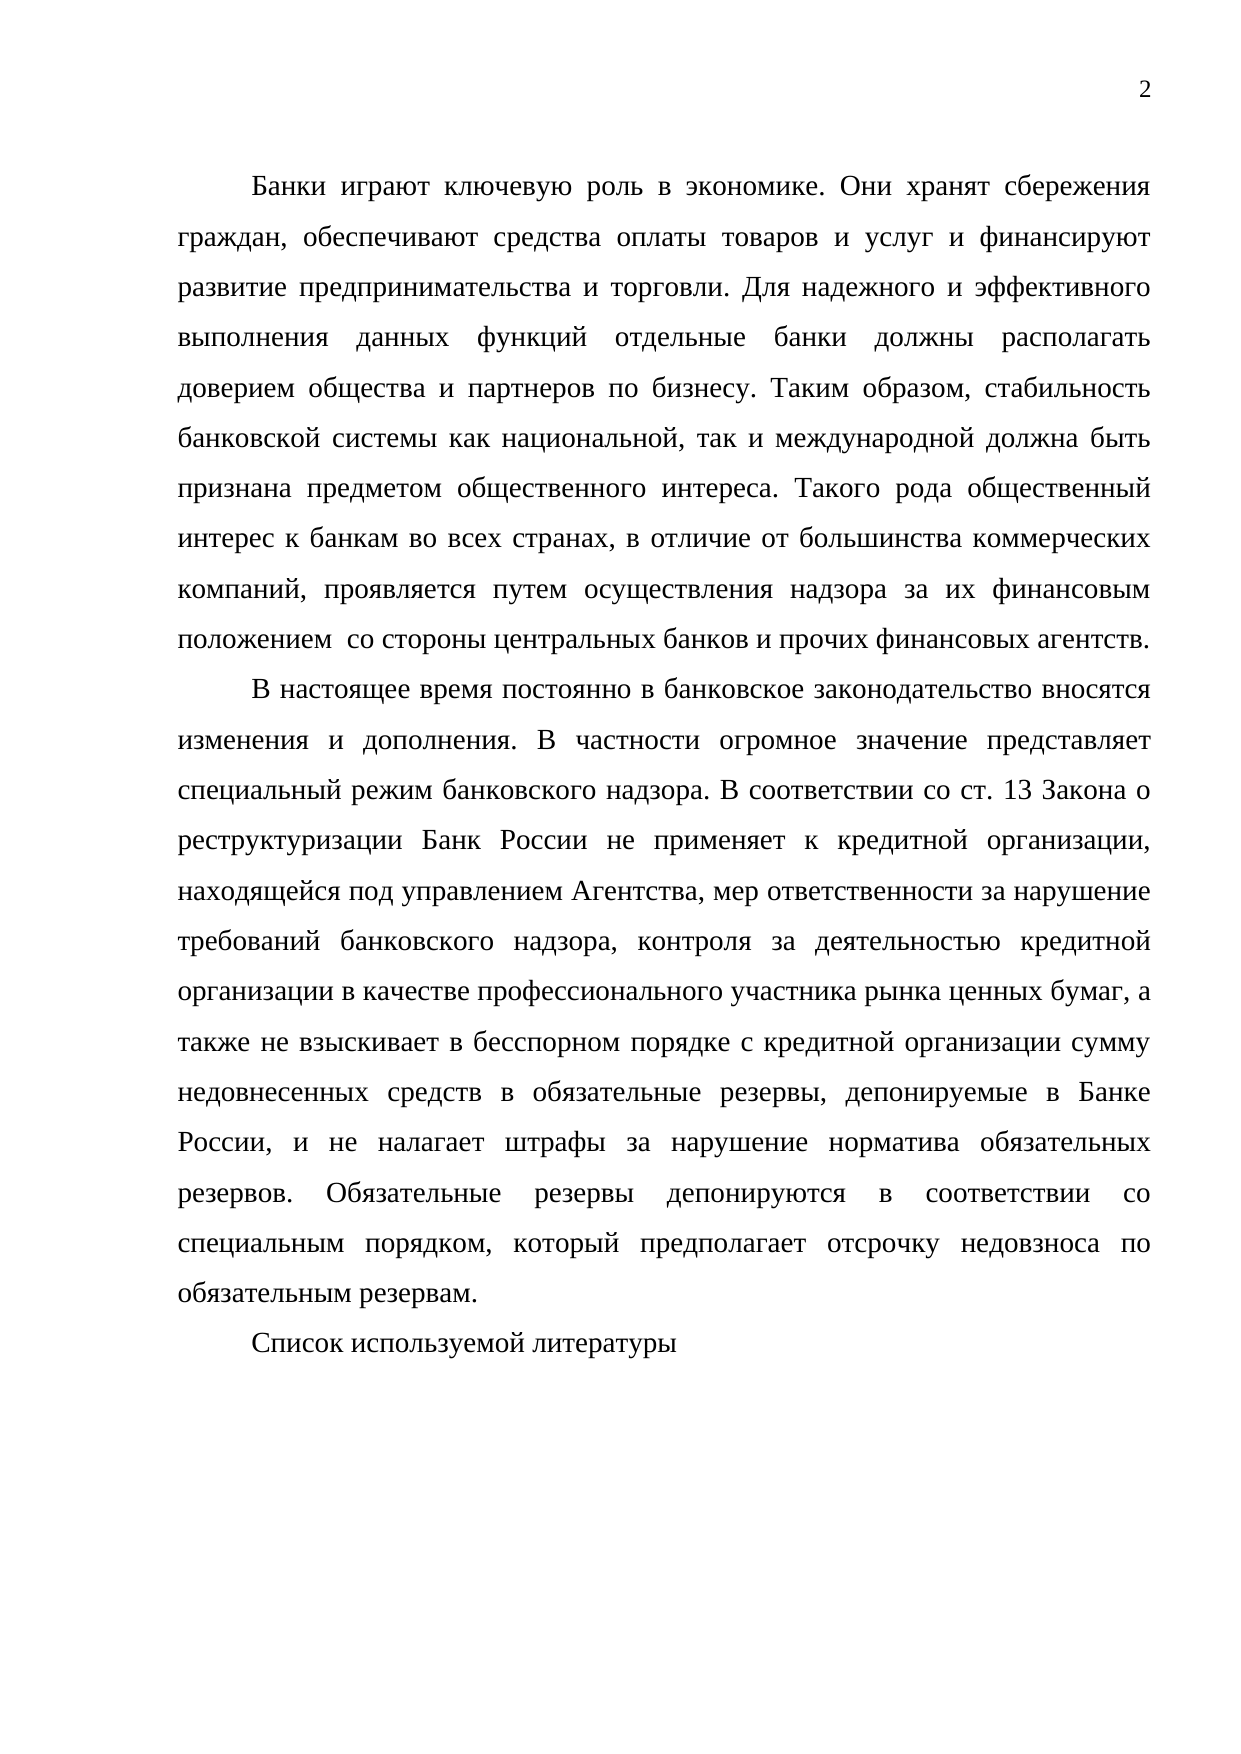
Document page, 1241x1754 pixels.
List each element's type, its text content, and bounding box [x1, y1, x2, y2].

text Банки играют ключевую роль в экономике. Они хранят сбережения граждан, обеспечивают средства оплаты товаров и услуг и финансируют развитие предпринимательства и торговли. Для надежного и эффективного выполнения данных функций отдельные банки должны располагать доверием общества и партнеров по бизнесу. Таким образом, стабильность банковской системы как национальной, так и международной должна быть признана предметом общественного интереса. Такого рода общественный интерес к банкам во всех странах, в отличие от большинства коммерческих компаний, проявляется путем осуществления надзора за их финансовым положением со стороны центральных банков и прочих финансовых агентств. [177, 168, 1152, 655]
text Список используемой литературы [177, 1326, 1152, 1359]
text В настоящее время постоянно в банковское законодательство вносятся изменения и дополнения. В частности огромное значение представляет специальный режим банковского надзора. В соответствии со ст. 13 Закона о реструктуризации Банк России не применяет к кредитной организации, находящейся под управлением Агентства, мер ответственности за нарушение требований банковского надзора, контроля за деятельностью кредитной организации в качестве профессионального участника рынка ценных бумаг, а также не взыскивает в бесспорном порядке с кредитной организации сумму недовнесенных средств в обязательные резервы, депонируемые в Банке России, и не налагает штрафы за нарушение норматива обязательных резервов. Обязательные резервы депонируются в соответствии со специальным порядком, который предполагает отсрочку недовзноса по обязательным резервам. [177, 672, 1152, 1309]
